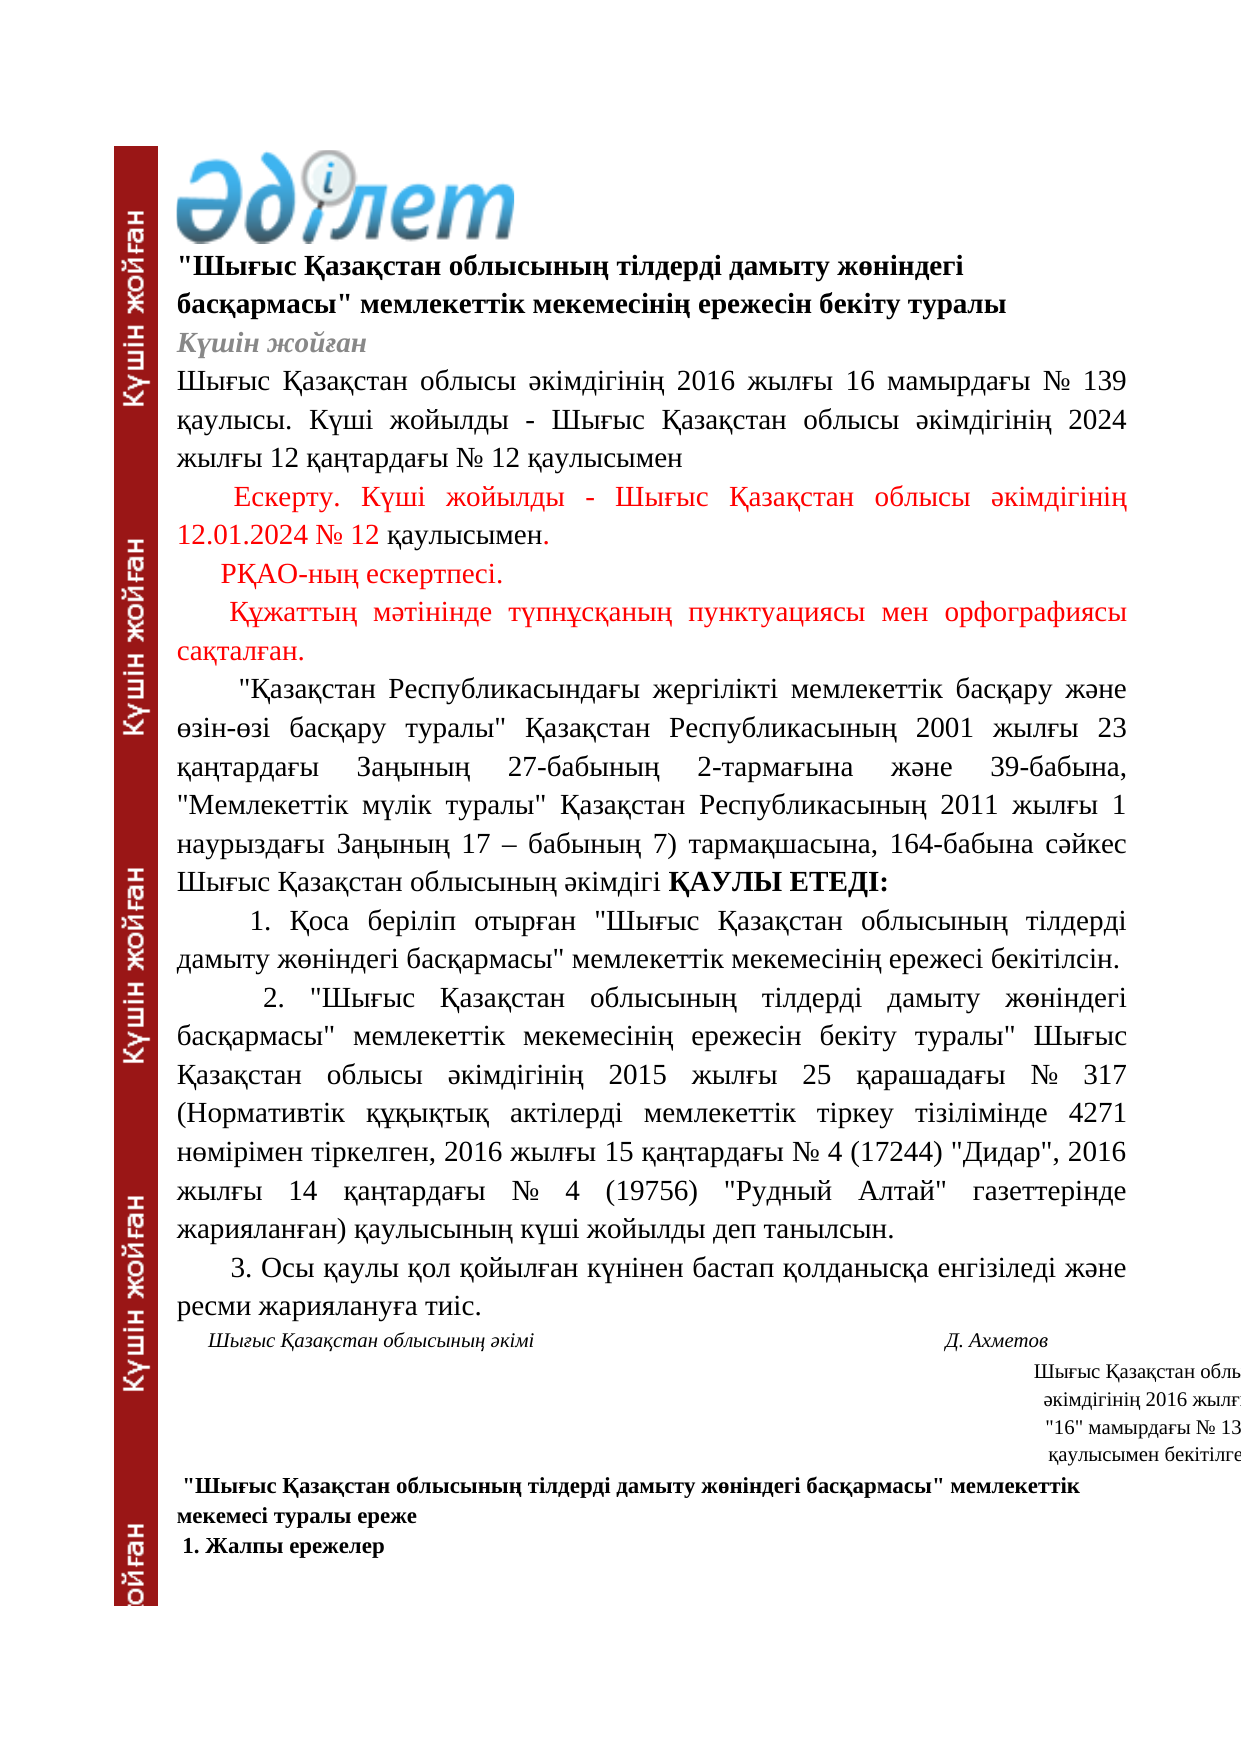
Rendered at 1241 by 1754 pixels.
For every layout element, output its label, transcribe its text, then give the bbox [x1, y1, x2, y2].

text 2. "Шығыс Қазақстан облысының тілдерді дамыту жөніндегі басқармасы" мемлекеттік мекемесінің ережесін бекіту туралы" Шығыс Қазақстан облысы әкімдігінің 2015 жылғы 25 қарашадағы № 317 (Нормативтік құқықтық актілерді мемлекеттік тіркеу тізілімінде 4271 нөмірімен тіркелген, 2016 жылғы 15 қаңтардағы № 4 (17244) "Дидар", 2016 жылғы 14 қаңтардағы № 4 (19756) "Рудный Алтай" газеттерінде жарияланған) қаулысының күші жойылды деп танылсын. [112, 980, 1128, 1245]
text Ескерту. Күші жойылды - Шығыс Қазақстан облысы әкімдігінің 12.01.2024 № 12 қаулысымен. [112, 479, 1128, 551]
table_header [101, 1358, 912, 1472]
text "Шығыс Қазақстан облысының тілдерді дамыту жөніндегі басқармасы" мемлекеттік мекемесі туралы ереже [112, 1472, 1128, 1528]
table_header Шығыс Қазақстан облысы әкімдігінің 2016 жылғы "16" мамырдағы № 139 қаулысымен бекітілген [912, 1358, 1240, 1472]
text 1. Қоса беріліп отырған "Шығыс Қазақстан облысының тілдерді дамыту жөніндегі басқармасы" мемлекеттік мекемесінің ережесі бекітілсін. [112, 903, 1128, 975]
text 1. Жалпы ережелер [112, 1532, 1128, 1558]
picture [114, 1558, 158, 1606]
text Құжаттың мәтінінде түпнұсқаның пунктуациясы мен орфографиясы сақталған. [112, 594, 1128, 667]
picture [114, 551, 158, 556]
picture [176, 150, 515, 244]
table_header Шығыс Қазақстан облысының әкімі [101, 1327, 939, 1358]
text 3. Осы қаулы қол қойылған күнінен бастап қолданысқа енгізіледі және ресми жариялануға тиіс. [112, 1250, 1128, 1322]
text РҚАО-ның ескертпесі. [112, 556, 1128, 589]
picture [114, 320, 158, 325]
picture [114, 474, 158, 479]
picture [114, 898, 158, 903]
picture [114, 667, 158, 672]
picture [114, 358, 158, 363]
picture [114, 1528, 158, 1532]
picture [114, 589, 158, 594]
picture [114, 1245, 158, 1250]
text Күшін жойған [112, 325, 1128, 358]
text Шығыс Қазақстан облысы әкімдігінің 2016 жылғы 16 мамырдағы № 139 қаулысы. Күші жойылды - Шығыс Қазақстан облысы әкімдігінің 2024 жылғы 12 қаңтардағы № 12 қаулысымен [112, 363, 1128, 474]
table_header Д. Ахметов [939, 1327, 1240, 1358]
picture [114, 1322, 158, 1327]
text "Қазақстан Республикасындағы жергілікті мемлекеттік басқару және өзін-өзі басқару туралы" Қазақстан Республикасының 2001 жылғы 23 қаңтардағы Заңының 27-бабының 2-тармағына және 39-бабына, "Мемлекеттік мүлік туралы" Қазақстан Республикасының 2011 жылғы 1 наурыздағы Заңының 17 – бабының 7) тармақшасына, 164-бабына сәйкес Шығыс Қазақстан облысының әкімдігі ҚАУЛЫ ЕТЕДІ: [112, 672, 1128, 898]
picture [114, 975, 158, 980]
picture [114, 146, 158, 248]
text "Шығыс Қазақстан облысының тілдерді дамыту жөніндегі басқармасы" мемлекеттік мекемесінің ережесін бекіту туралы [112, 248, 1128, 320]
